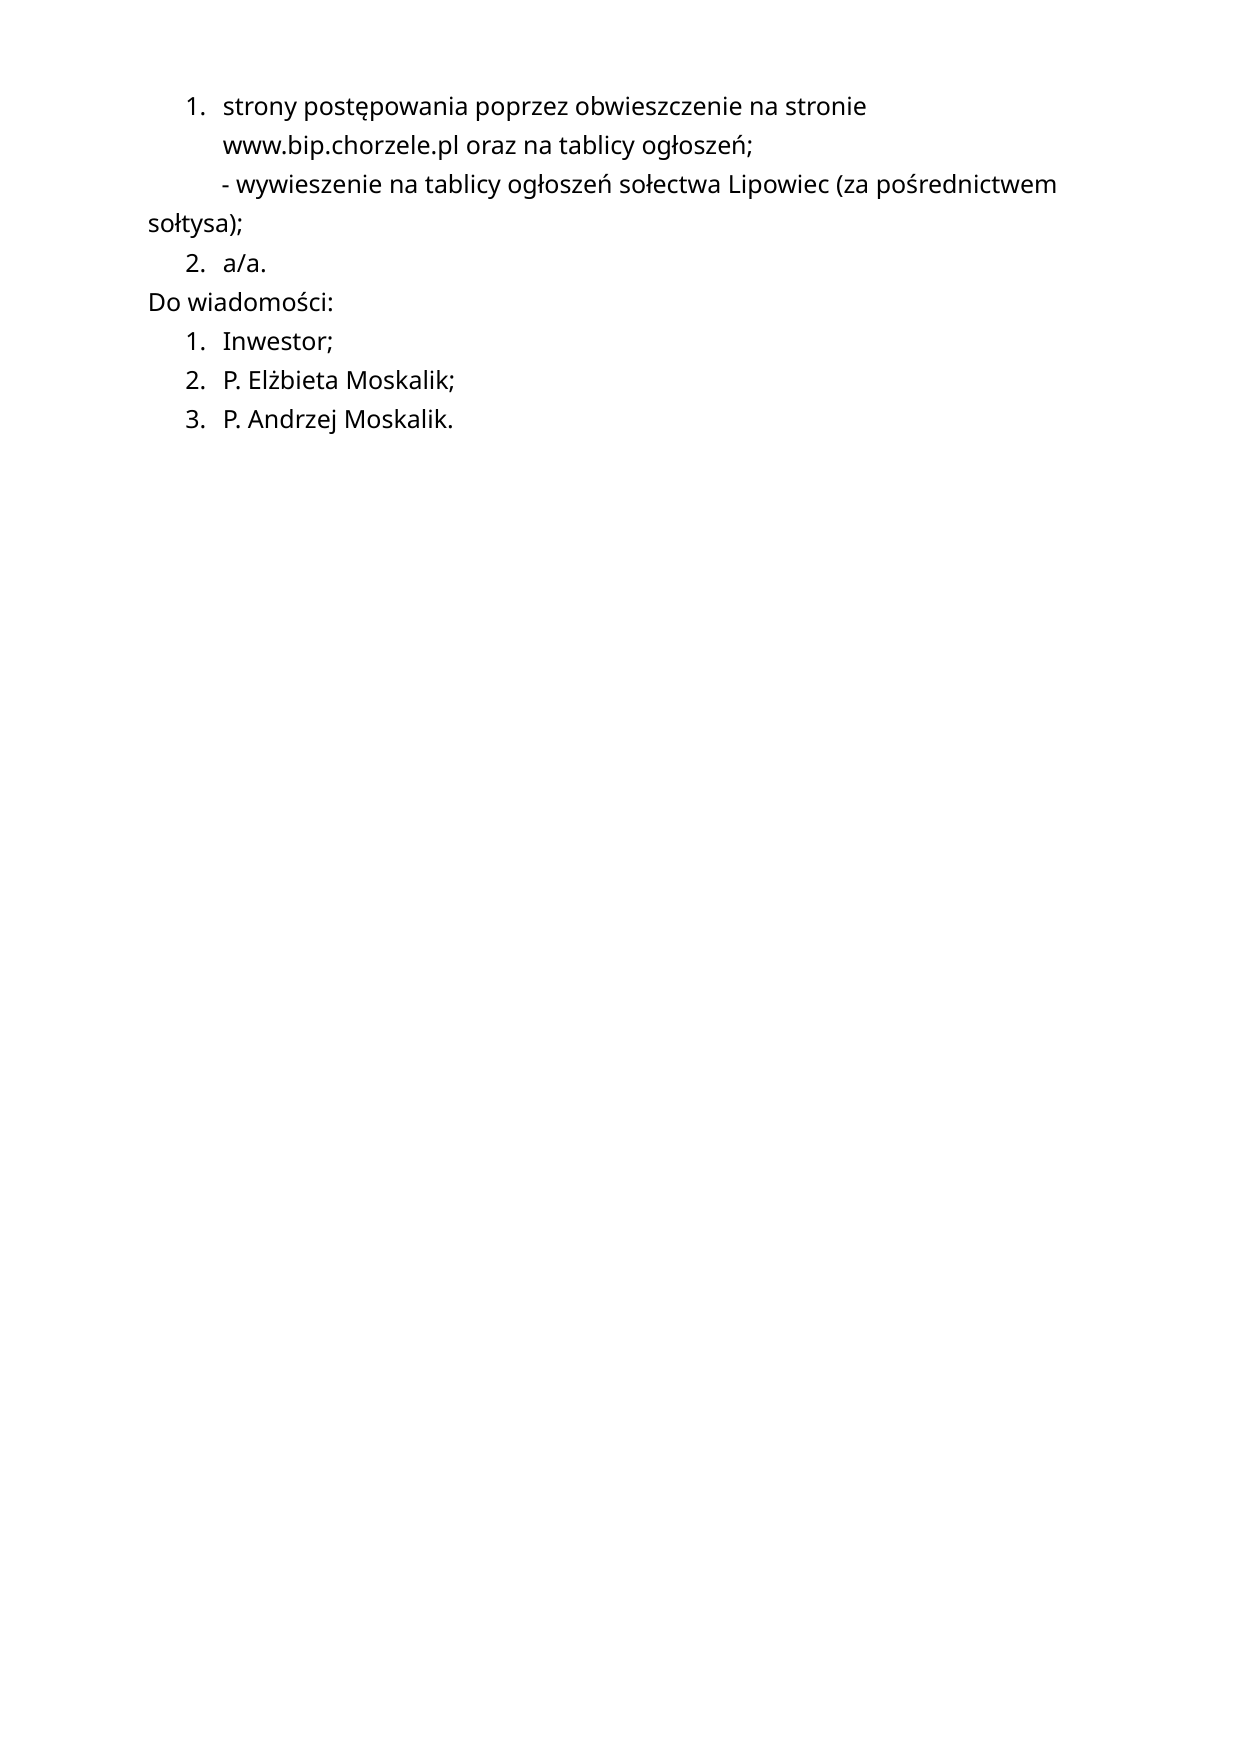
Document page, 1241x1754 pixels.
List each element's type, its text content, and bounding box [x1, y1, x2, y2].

text Do wiadomości: [148, 284, 1093, 318]
list strony postępowania poprzez obwieszczenie na stronie www.bip.chorzele.pl oraz na tablicy ogłoszeń; [185, 89, 1093, 162]
text - wywieszenie na tablicy ogłoszeń sołectwa Lipowiec (za pośrednictwem sołtysa); [148, 167, 1093, 240]
list P. Andrzej Moskalik. [185, 402, 1093, 436]
list P. Elżbieta Moskalik; [185, 363, 1093, 397]
list Inwestor; [185, 324, 1093, 358]
list a/a. [185, 245, 1093, 279]
